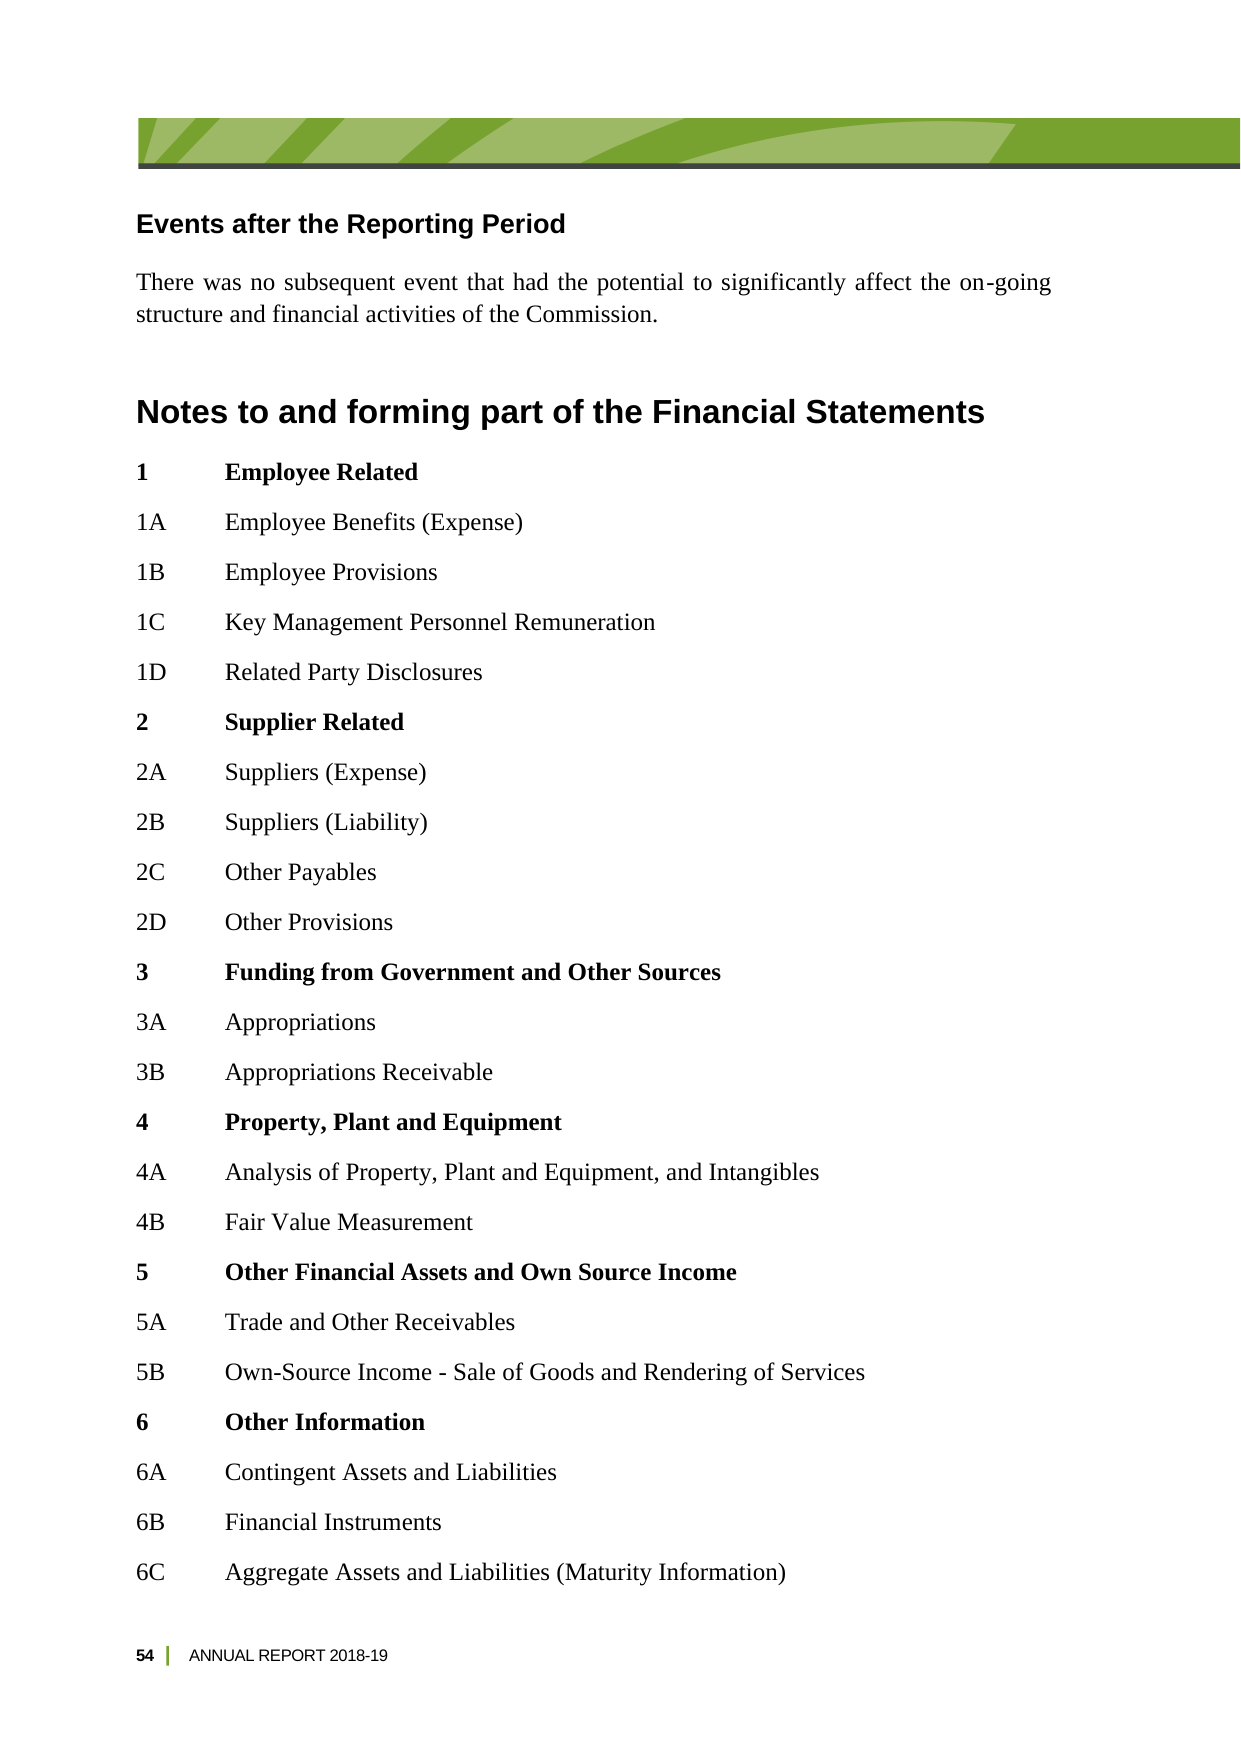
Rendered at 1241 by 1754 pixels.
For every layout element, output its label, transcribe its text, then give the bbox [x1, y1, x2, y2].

text 1D Related Party Disclosures [136, 657, 1051, 686]
text 5B Own-Source Income - Sale of Goods and Rendering of Services [136, 1357, 1051, 1386]
text 1C Key Management Personnel Remuneration [136, 607, 1051, 636]
text 2 Supplier Related [136, 707, 1051, 736]
text 4B Fair Value Measurement [136, 1207, 1051, 1236]
subtitle Notes to and forming part of the Financial Statements [136, 390, 1051, 432]
picture [0, 118, 1241, 169]
text 1A Employee Benefits (Expense) [136, 507, 1051, 536]
text 2D Other Provisions [136, 907, 1051, 936]
text 6 Other Information [136, 1407, 1051, 1436]
text 5 Other Financial Assets and Own Source Income [136, 1257, 1051, 1286]
text 3A Appropriations [136, 1007, 1051, 1036]
text 4 Property, Plant and Equipment [136, 1107, 1051, 1136]
text 1B Employee Provisions [136, 557, 1051, 586]
subtitle Events after the Reporting Period [136, 207, 1051, 240]
text 3 Funding from Government and Other Sources [136, 957, 1051, 986]
text 6B Financial Instruments [136, 1507, 1051, 1536]
text 1 Employee Related [136, 457, 1051, 486]
text 6C Aggregate Assets and Liabilities (Maturity Information) [136, 1557, 1051, 1586]
text 2C Other Payables [136, 857, 1051, 886]
text 5A Trade and Other Receivables [136, 1307, 1051, 1336]
text There was no subsequent event that had the potential to significantly affect the on-going structure and financial activities of the Commission. [136, 265, 1051, 327]
text 2A Suppliers (Expense) [136, 757, 1051, 786]
text 6A Contingent Assets and Liabilities [136, 1457, 1051, 1486]
text 3B Appropriations Receivable [136, 1057, 1051, 1086]
text 2B Suppliers (Liability) [136, 807, 1051, 836]
text 4A Analysis of Property, Plant and Equipment, and Intangibles [136, 1157, 1051, 1186]
